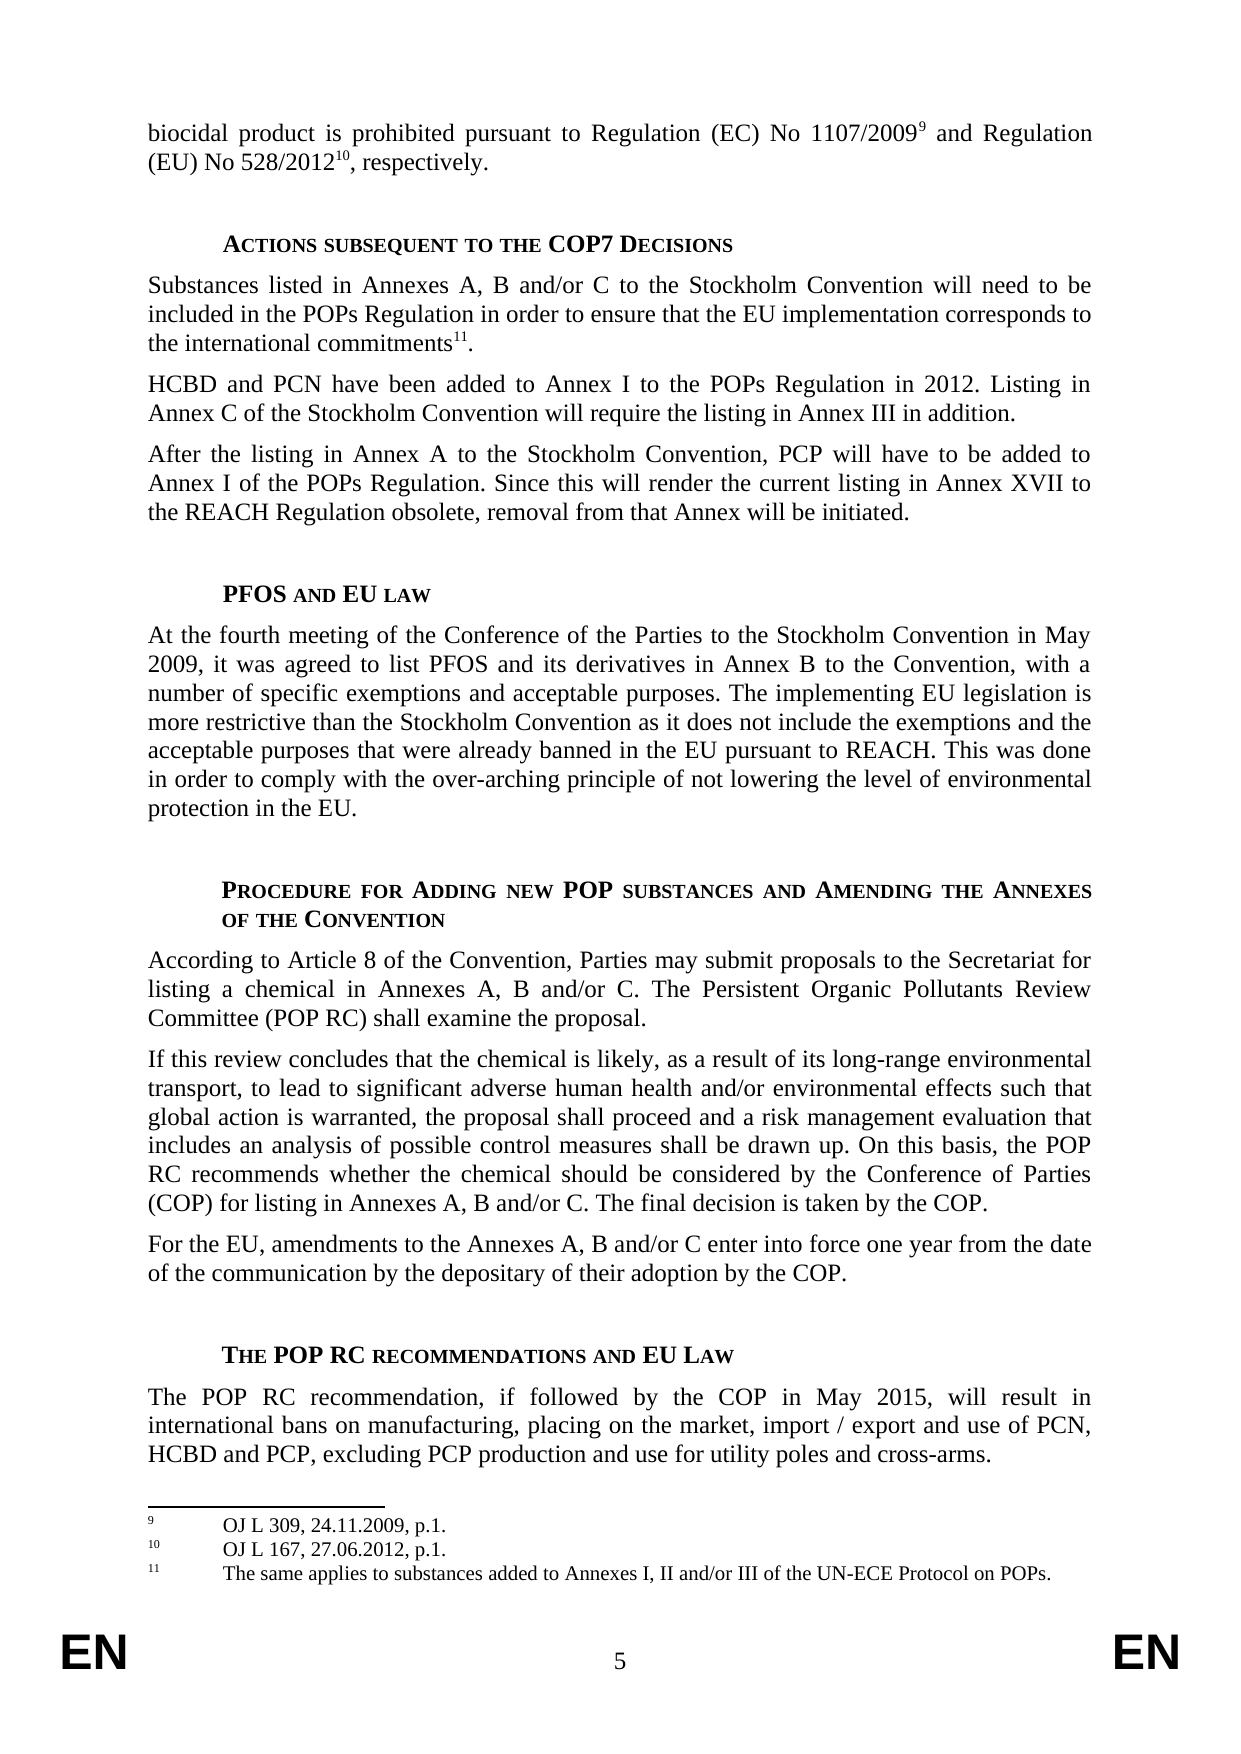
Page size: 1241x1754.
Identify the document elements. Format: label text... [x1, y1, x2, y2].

text According to Article 8 of the Convention, Parties may submit proposals to the Secretariat for listing a chemical in Annexes A, B and/or C. The Persistent Organic Pollutants Review Committee (POP RC) shall examine the proposal. [148, 946, 1093, 1032]
text PFOS and EU law [148, 579, 1093, 608]
text If this review concludes that the chemical is likely, as a result of its long-range environmental transport, to lead to significant adverse human health and/or environmental effects such that global action is warranted, the proposal shall proceed and a risk management evaluation that includes an analysis of possible control measures shall be drawn up. On this basis, the POP RC recommends whether the chemical should be considered by the Conference of Parties (COP) for listing in Annexes A, B and/or C. The final decision is taken by the COP. [148, 1044, 1093, 1217]
text At the fourth meeting of the Conference of the Parties to the Stockholm Convention in May 2009, it was agreed to list PFOS and its derivatives in Annex B to the Convention, with a number of specific exemptions and acceptable purposes. The implementing EU legislation is more restrictive than the Stockholm Convention as it does not include the exemptions and the acceptable purposes that were already banned in the EU pursuant to REACH. This was done in order to comply with the over-arching principle of not lowering the level of environmental protection in the EU. [148, 621, 1093, 822]
text The POP RC recommendation, if followed by the COP in May 2015, will result in international bans on manufacturing, placing on the market, import / export and use of PCN, HCBD and PCP, excluding PCP production and use for utility poles and cross-arms. [148, 1382, 1093, 1468]
text Actions subsequent to the COP7 Decisions [148, 229, 1093, 258]
text The POP RC recommendations and EU Law [221, 1341, 1093, 1369]
text Procedure for Adding new POP substances and Amending the Annexes of the Convention [221, 876, 1093, 933]
text After the listing in Annex A to the Stockholm Convention, PCP will have to be added to Annex I of the POPs Regulation. Since this will render the current listing in Annex XVII to the REACH Regulation obsolete, removal from that Annex will be initiated. [148, 439, 1093, 526]
text HCBD and PCN have been added to Annex I to the POPs Regulation in 2012. Listing in Annex C of the Stockholm Convention will require the listing in Annex III in addition. [148, 369, 1093, 427]
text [148, 118, 1093, 176]
text Substances listed in Annexes A, B and/or C to the Stockholm Convention will need to be included in the POPs Regulation in order to ensure that the EU implementation corresponds to the international commitments. [148, 271, 1093, 357]
text For the EU, amendments to the Annexes A, B and/or C enter into force one year from the date of the communication by the depositary of their adoption by the COP. [148, 1229, 1093, 1287]
